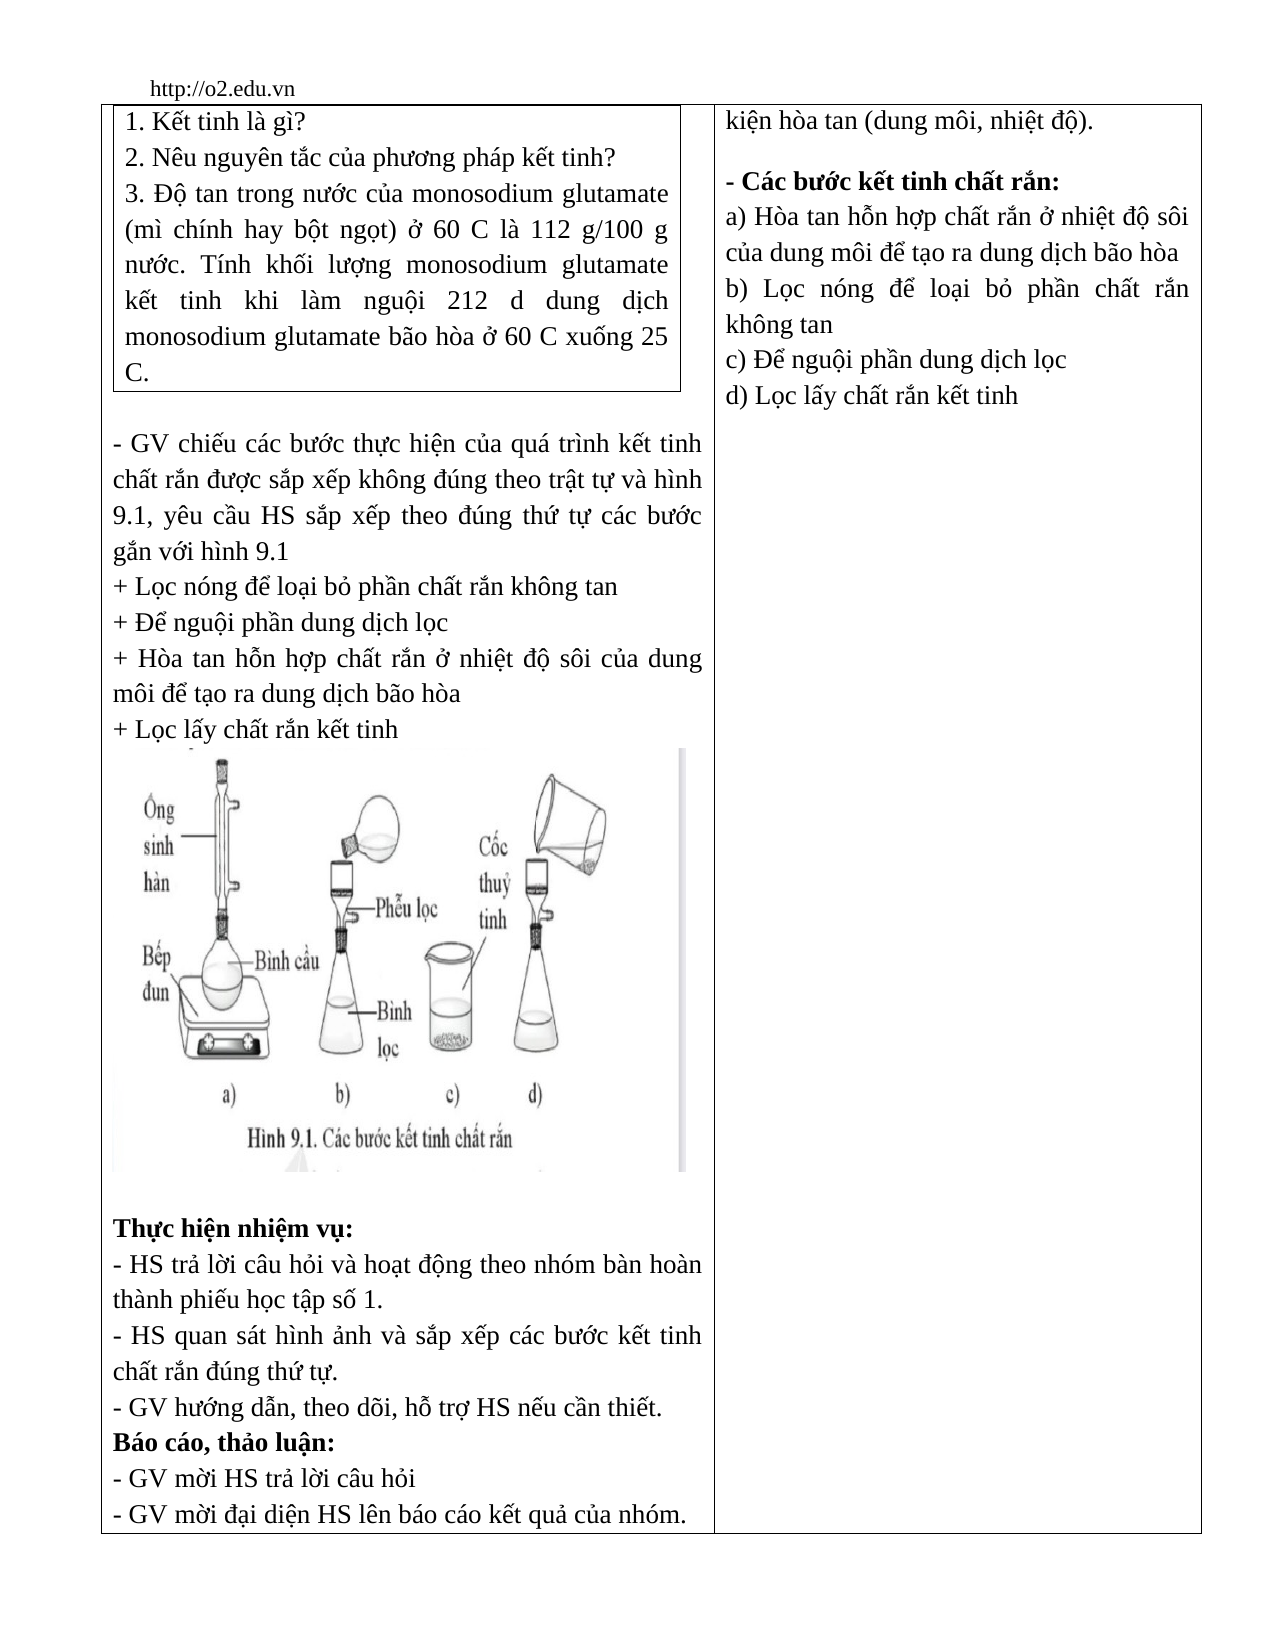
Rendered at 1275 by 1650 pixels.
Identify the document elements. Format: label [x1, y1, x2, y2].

table_cell [102, 105, 714, 1533]
table_cell [715, 105, 1201, 1533]
picture [112, 748, 686, 1172]
